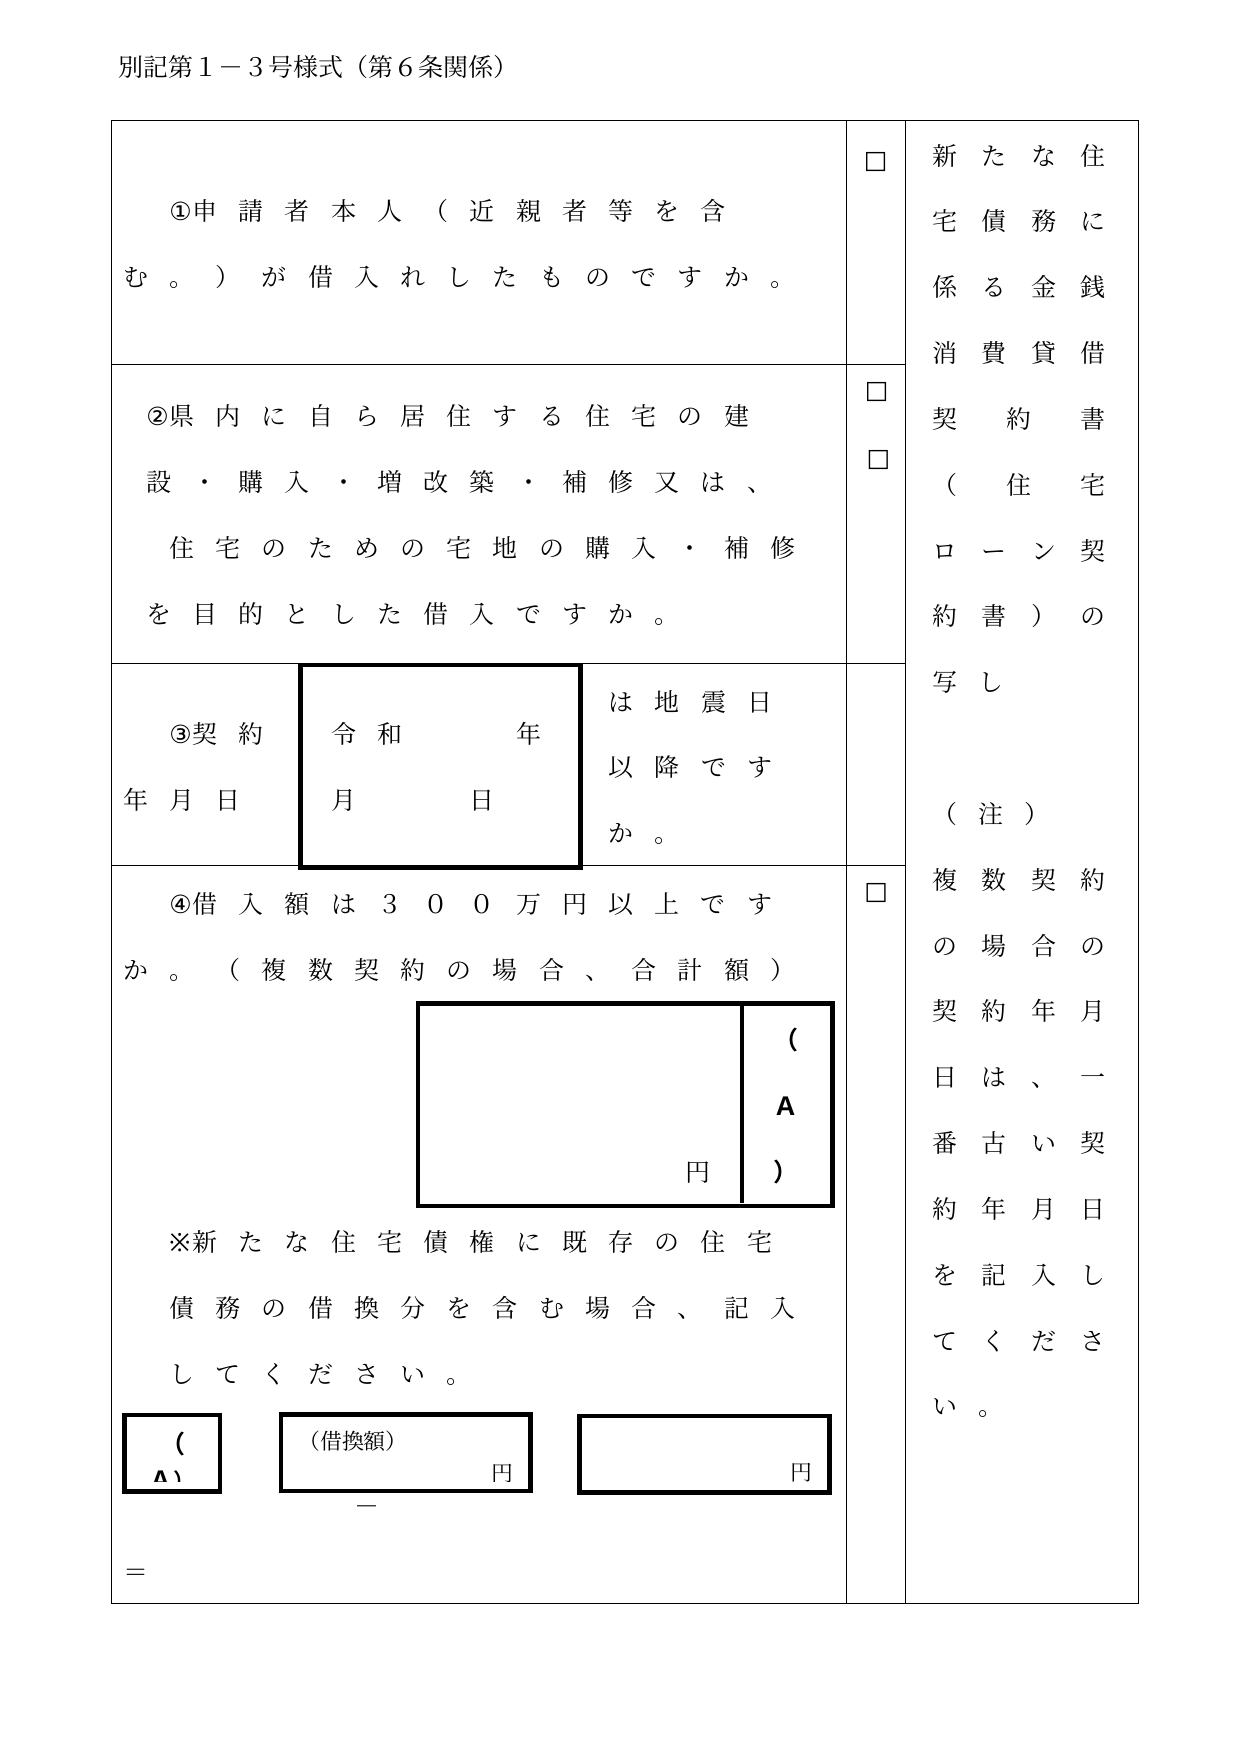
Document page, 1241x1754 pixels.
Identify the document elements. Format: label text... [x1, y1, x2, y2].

table_cell は地震日以降ですか。 [583, 664, 846, 865]
table_cell [847, 664, 905, 865]
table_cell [112, 866, 846, 1603]
table_cell [847, 866, 905, 1603]
table_cell 新たな住宅債務に係る金銭消費貸借契約書（住宅ローン契約書）の写し （注） 複数契約の場合の契約年月日は、一番古い契約年月日を記入してください。 [906, 121, 1138, 1603]
table_cell ①申請者本人（近親者等を含む。）が借入れしたものですか。 [112, 121, 846, 364]
table_cell ③契約年月日 [112, 664, 298, 865]
table_cell 令和 年 月 日 [303, 667, 578, 865]
table_cell ②県内に自ら居住する住宅の建設・購入・増改築・補修又は、 住宅のための宅地の購入・補修を目的とした借入ですか。 [112, 365, 846, 663]
table_cell [847, 365, 905, 663]
table_cell [847, 121, 905, 364]
